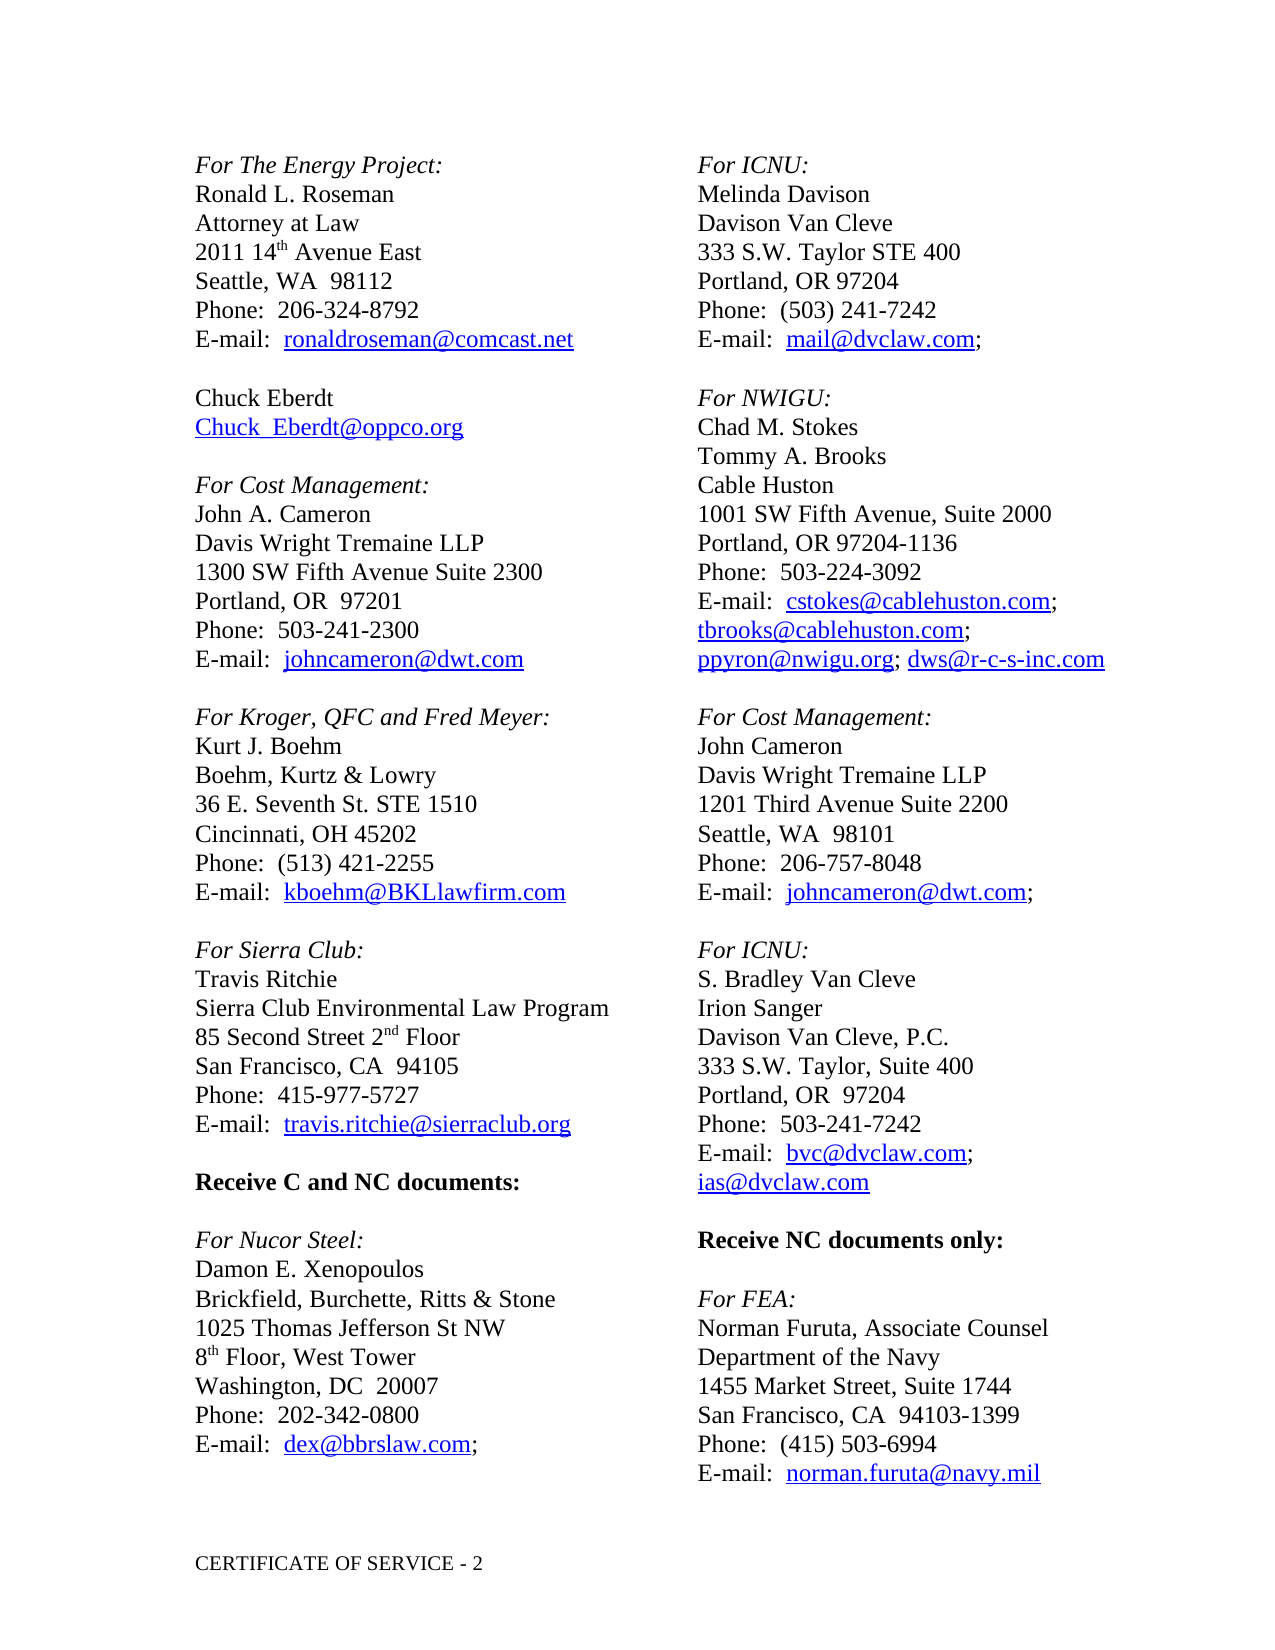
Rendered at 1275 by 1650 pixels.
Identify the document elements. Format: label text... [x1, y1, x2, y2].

text Portland, OR 97204-1136 [697, 528, 1125, 557]
text Phone: 202-342-0800 [195, 1400, 622, 1429]
text Kurt J. Boehm [195, 731, 622, 760]
text For Cost Management: [697, 702, 1125, 731]
text Sierra Club Environmental Law Program [195, 993, 622, 1022]
text For Nucor Steel: [195, 1225, 622, 1254]
text John A. Cameron [195, 499, 622, 528]
text 36 E. Seventh St. STE 1510 [195, 789, 622, 818]
text Cincinnati, OH 45202 [195, 818, 622, 847]
text Tommy A. Brooks [697, 441, 1125, 470]
text Washington, DC 20007 [195, 1371, 622, 1400]
text S. Bradley Van Cleve [697, 964, 1125, 993]
text 1300 SW Fifth Avenue Suite 2300 [195, 557, 622, 586]
text Davis Wright Tremaine LLP [697, 760, 1125, 789]
text 1455 Market Street, Suite 1744 [697, 1371, 1125, 1400]
text Davison Van Cleve, P.C. [697, 1022, 1125, 1051]
text Portland, OR 97204 [697, 1080, 1125, 1109]
text Department of the Navy [697, 1342, 1125, 1371]
text San Francisco, CA 94103-1399 [697, 1400, 1125, 1429]
text Phone: 415-977-5727 [195, 1080, 622, 1109]
text For Kroger, QFC and Fred Meyer: [195, 702, 622, 731]
text Brickfield, Burchette, Ritts & Stone [195, 1283, 622, 1312]
text 85 Second Street 2nd Floor [195, 1022, 622, 1051]
text E-mail: johncameron@dwt.com; [697, 877, 1125, 906]
text Irion Sanger [697, 993, 1125, 1022]
text Attorney at Law [195, 208, 622, 237]
text Chuck Eberdt [195, 382, 622, 412]
text Ronald L. Roseman [195, 179, 622, 208]
text 1001 SW Fifth Avenue, Suite 2000 [697, 499, 1125, 528]
text 333 S.W. Taylor STE 400 [697, 237, 1125, 266]
text E-mail: kboehm@BKLlawfirm.com [195, 877, 622, 906]
text Seattle, WA 98112 [195, 266, 622, 295]
text For NWIGU: [697, 382, 1125, 412]
text 333 S.W. Taylor, Suite 400 [697, 1051, 1125, 1080]
text Chad M. Stokes [697, 412, 1125, 441]
text Receive C and NC documents: [195, 1167, 622, 1196]
text Cable Huston [697, 470, 1125, 499]
text E-mail: norman.furuta@navy.mil [697, 1458, 1125, 1487]
text E-mail: dex@bbrslaw.com; [195, 1429, 622, 1458]
text For Cost Management: [195, 470, 622, 499]
text 2011 14th Avenue East [195, 237, 622, 266]
text Phone: (513) 421-2255 [195, 847, 622, 877]
text 1201 Third Avenue Suite 2200 [697, 789, 1125, 818]
text Travis Ritchie [195, 964, 622, 993]
text Davis Wright Tremaine LLP [195, 528, 622, 557]
text Phone: (503) 241-7242 [697, 295, 1125, 324]
text Boehm, Kurtz & Lowry [195, 760, 622, 789]
text San Francisco, CA 94105 [195, 1051, 622, 1080]
text E-mail: johncameron@dwt.com [195, 644, 622, 673]
text E-mail: cstokes@cablehuston.com; tbrooks@cablehuston.com; ppyron@nwigu.org; dws@r-c-s-inc.com [697, 586, 1125, 673]
text For FEA: [697, 1283, 1125, 1312]
text Portland, OR 97204 [697, 266, 1125, 295]
text Receive NC documents only: [697, 1225, 1125, 1254]
text Phone: 206-757-8048 [697, 847, 1125, 877]
text E-mail: mail@dvclaw.com; [697, 324, 1125, 353]
text Damon E. Xenopoulos [195, 1254, 622, 1283]
text E-mail: bvc@dvclaw.com; ias@dvclaw.com [697, 1138, 1125, 1196]
text John Cameron [697, 731, 1125, 760]
text Phone: 503-224-3092 [697, 557, 1125, 586]
text Chuck_Eberdt@oppco.org [195, 412, 622, 441]
text 8th Floor, West Tower [195, 1342, 622, 1371]
text Davison Van Cleve [697, 208, 1125, 237]
text Melinda Davison [697, 179, 1125, 208]
text 1025 Thomas Jefferson St NW [195, 1312, 622, 1342]
text Seattle, WA 98101 [697, 818, 1125, 847]
text For Sierra Club: [195, 935, 622, 964]
text For ICNU: [697, 935, 1125, 964]
text Phone: 206-324-8792 [195, 295, 622, 324]
text Portland, OR 97201 [195, 586, 622, 615]
text E-mail: travis.ritchie@sierraclub.org [195, 1109, 622, 1138]
text For The Energy Project: [195, 150, 622, 179]
text Norman Furuta, Associate Counsel [697, 1312, 1125, 1342]
text Phone: (415) 503-6994 [697, 1429, 1125, 1458]
text E-mail: ronaldroseman@comcast.net [195, 324, 622, 353]
text Phone: 503-241-7242 [697, 1109, 1125, 1138]
text For ICNU: [697, 150, 1125, 179]
text Phone: 503-241-2300 [195, 615, 622, 644]
